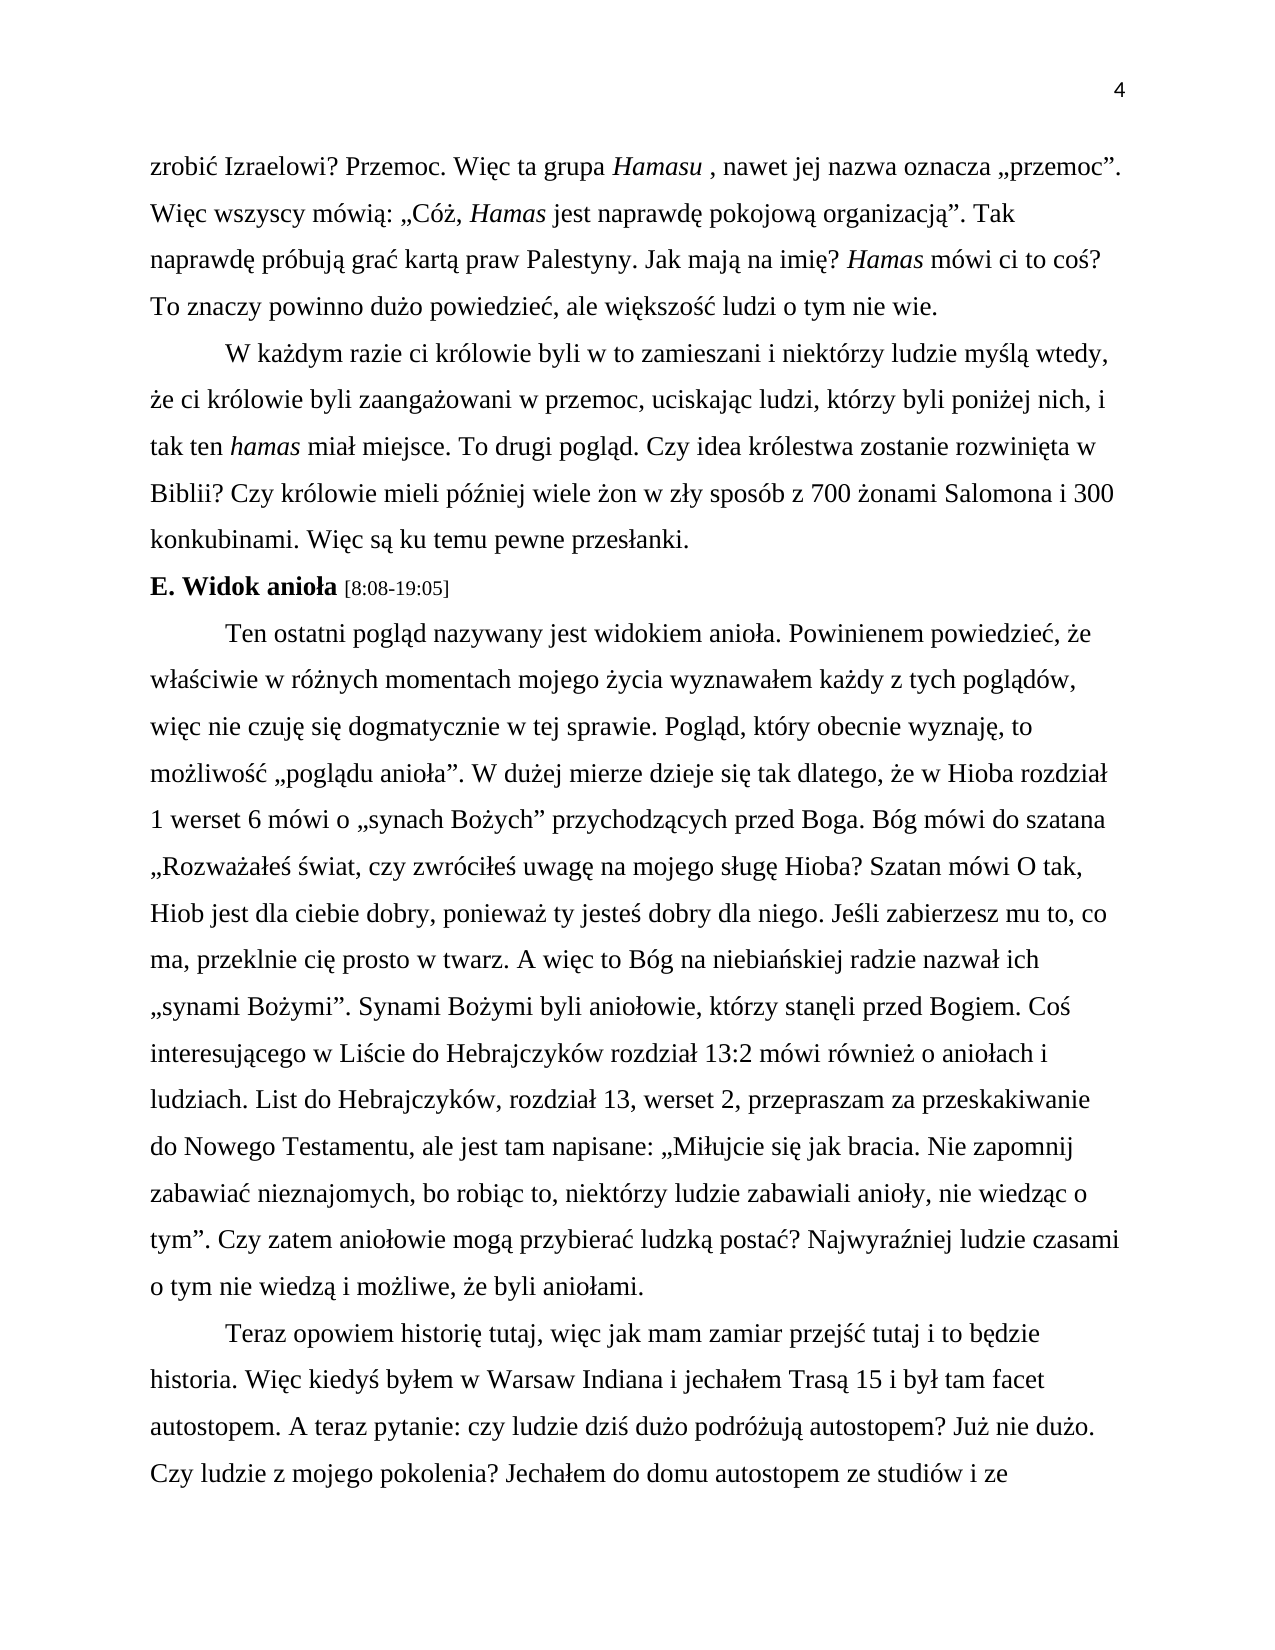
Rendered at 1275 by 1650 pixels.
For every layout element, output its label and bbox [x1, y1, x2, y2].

text [150, 150, 1125, 1488]
